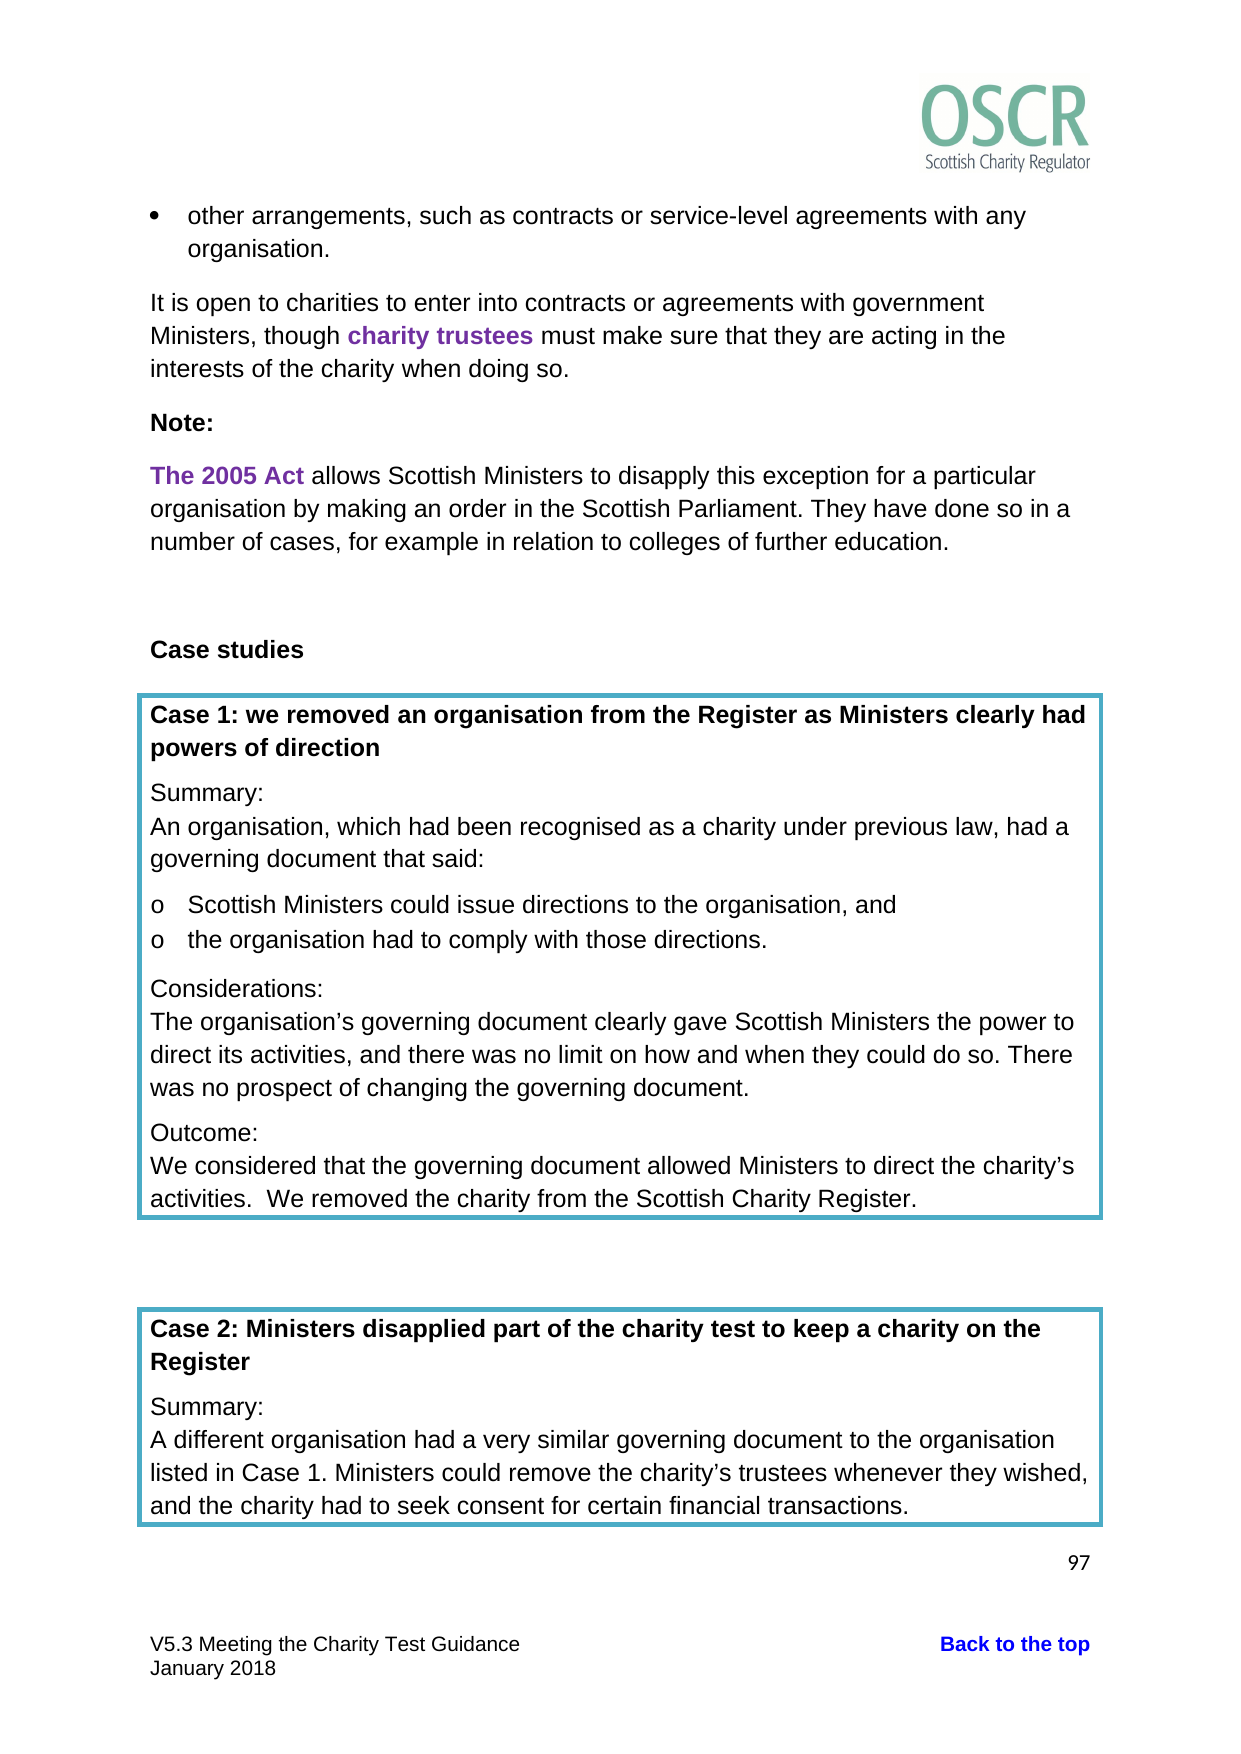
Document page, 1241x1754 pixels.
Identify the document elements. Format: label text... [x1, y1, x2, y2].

text Case studies [150, 635, 1090, 664]
picture [919, 73, 1091, 173]
text Summary: A different organisation had a very similar governing document to the organisation listed in Case 1. Ministers could remove the charity’s trustees whenever they wished, and the charity had to seek consent for certain financial transactions. [142, 1386, 1099, 1522]
list other arrangements, such as contracts or service-level agreements with any organisation. [150, 201, 1090, 262]
text Summary: An organisation, which had been recognised as a charity under previous law, had a governing document that said: [142, 772, 1099, 873]
list the organisation had to comply with those directions. [142, 919, 1099, 956]
list Scottish Ministers could issue directions to the organisation, and [142, 883, 1099, 919]
text Considerations: The organisation’s governing document clearly gave Scottish Ministers the power to direct its activities, and there was no limit on how and when they could do so. There was no prospect of changing the governing document. [142, 967, 1099, 1101]
text Note: [150, 407, 1090, 436]
text The 2005 Act allows Scottish Ministers to disapply this exception for a particular organisation by making an order in the Scottish Parliament. They have done so in a number of cases, for example in relation to colleges of further education. [150, 461, 1090, 556]
text Case 2: Ministers disapplied part of the charity test to keep a charity on the Register [142, 1312, 1099, 1376]
text It is open to charities to enter into contracts or agreements with government Ministers, though charity trustees must make sure that they are acting in the interests of the charity when doing so. [150, 288, 1090, 382]
text Outcome: We considered that the governing document allowed Ministers to direct the charity’s activities. We removed the charity from the Scottish Charity Register. [142, 1111, 1099, 1215]
text Case 1: we removed an organisation from the Register as Ministers clearly had powers of direction [142, 698, 1099, 762]
